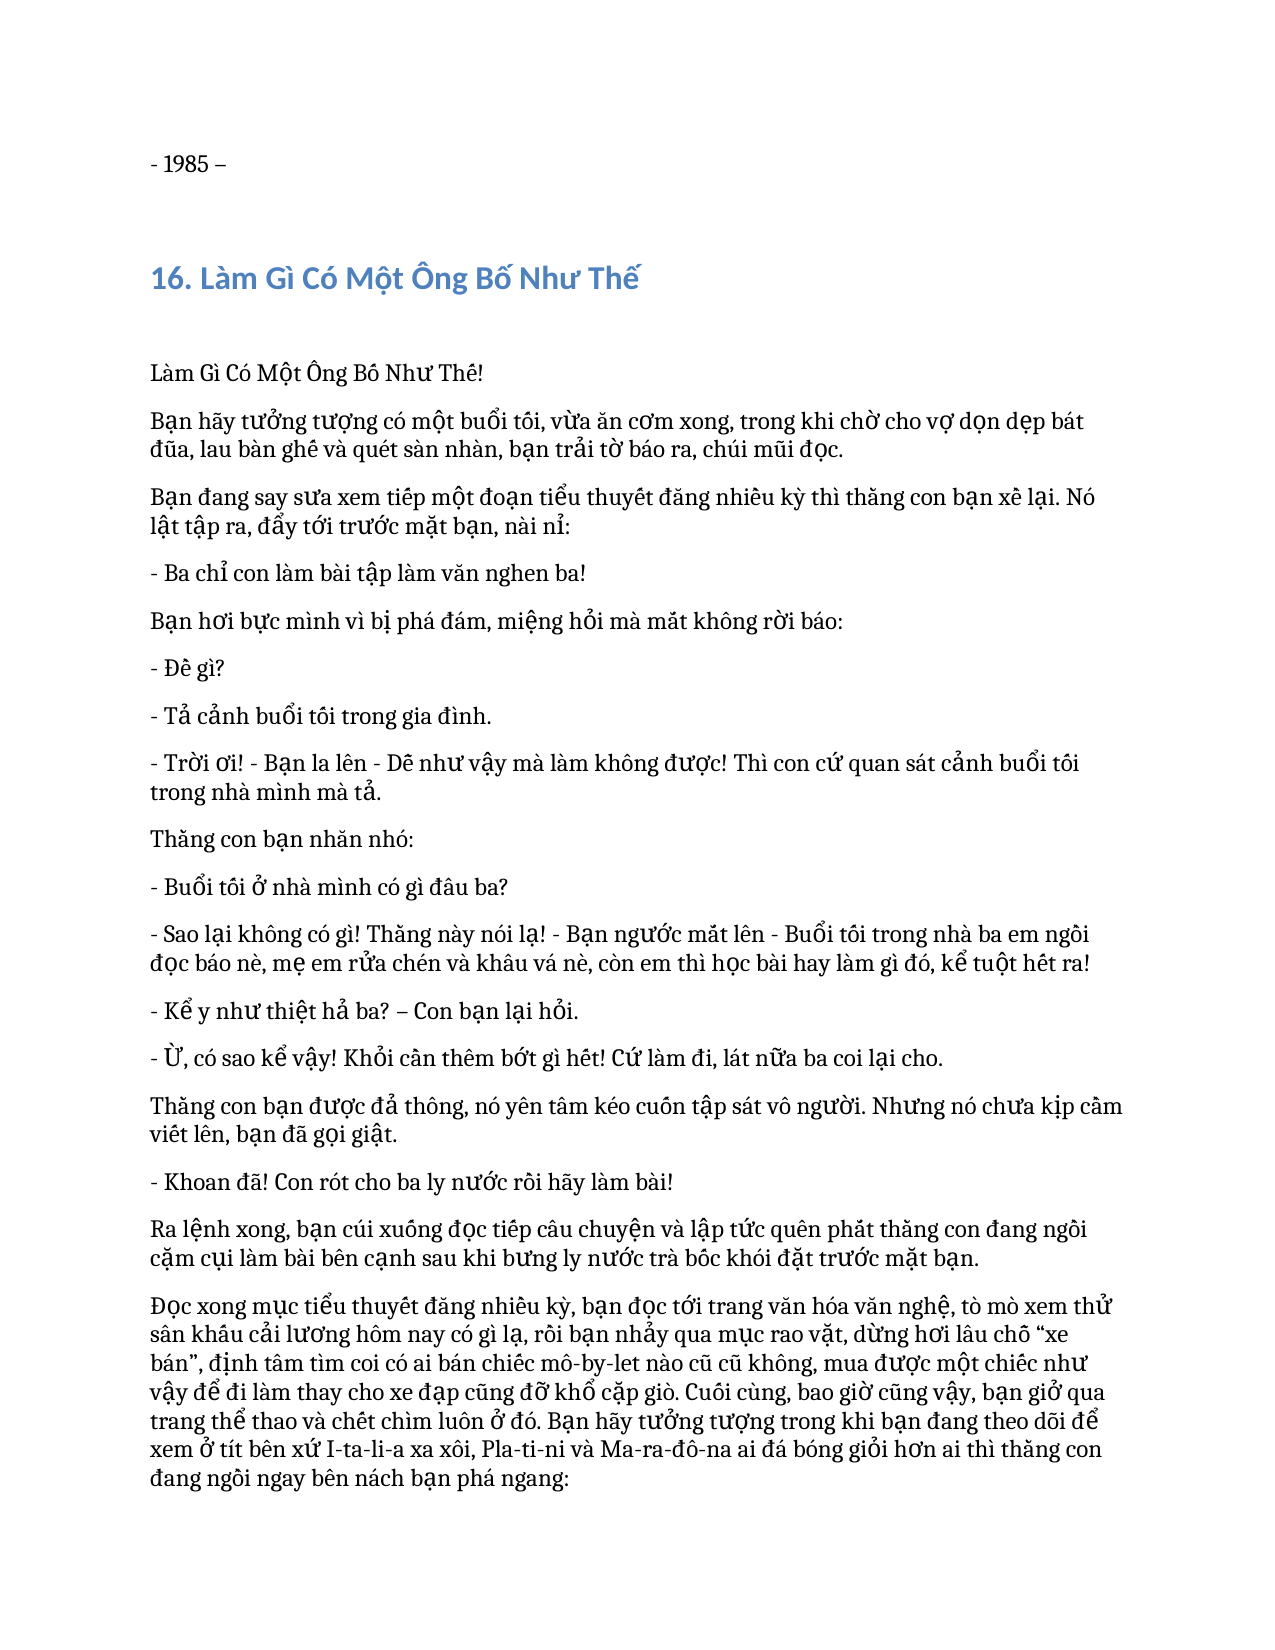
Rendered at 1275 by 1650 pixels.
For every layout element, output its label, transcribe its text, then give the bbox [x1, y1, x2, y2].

text Làm Gì Có Một Ông Bố Như Thế! [150, 302, 1125, 388]
text - Tả cảnh buổi tối trong gia đình. [150, 702, 1125, 730]
text Ðọc xong mục tiểu thuyết đăng nhiều kỳ, bạn đọc tới trang văn hóa văn nghệ, tò mò xem thử sân khấu cải lương hôm nay có gì lạ, rồi bạn nhảy qua mục rao vặt, dừng hơi lâu chỗ “xe bán”, định tâm tìm coi có ai bán chiếc mô-by-let nào cũ cũ không, mua được một chiếc như vậy để đi làm thay cho xe đạp cũng đỡ khổ cặp giò. Cuối cùng, bao giờ cũng vậy, bạn giở qua trang thể thao và chết chìm luôn ở đó. Bạn hãy tưởng tượng trong khi bạn đang theo dõi để xem ở tít bên xứ I-ta-li-a xa xôi, Pla-ti-ni và Ma-ra-đô-na ai đá bóng giỏi hơn ai thì thằng con đang ngồi ngay bên nách bạn phá ngang: [150, 1292, 1125, 1493]
subtitle 16. Làm Gì Có Một Ông Bố Như Thế [150, 257, 1125, 298]
text - Sao lại không có gì! Thằng này nói lạ! - Bạn ngước mắt lên - Buổi tối trong nhà ba em ngồi đọc báo nè, mẹ em rửa chén và khâu vá nè, còn em thì học bài hay làm gì đó, kể tuột hết ra! [150, 920, 1125, 978]
text - Ba chỉ con làm bài tập làm văn nghen ba! [150, 559, 1125, 588]
text Bạn hơi bực mình vì bị phá đám, miệng hỏi mà mắt không rời báo: [150, 607, 1125, 635]
text - Ừ, có sao kể vậy! Khỏi cần thêm bớt gì hết! Cứ làm đi, lát nữa ba coi lại cho. [150, 1044, 1125, 1073]
text - Khoan đã! Con rót cho ba ly nước rồi hãy làm bài! [150, 1168, 1125, 1197]
text - Ðề gì? [150, 654, 1125, 683]
text - Trời ơi! - Bạn la lên - Dễ như vậy mà làm không được! Thì con cứ quan sát cảnh buổi tối trong nhà mình mà tả. [150, 749, 1125, 807]
text Thằng con bạn được đả thông, nó yên tâm kéo cuốn tập sát vô người. Nhưng nó chưa kịp cầm viết lên, bạn đã gọi giật. [150, 1092, 1125, 1149]
text Bạn hãy tưởng tượng có một buổi tối, vừa ăn cơm xong, trong khi chờ cho vợ dọn dẹp bát đũa, lau bàn ghế và quét sàn nhàn, bạn trải tờ báo ra, chúi mũi đọc. [150, 407, 1125, 464]
text Bạn đang say sưa xem tiếp một đoạn tiểu thuyết đăng nhiều kỳ thì thằng con bạn xề lại. Nó lật tập ra, đẩy tới trước mặt bạn, nài nỉ: [150, 483, 1125, 540]
text Ra lệnh xong, bạn cúi xuống đọc tiếp câu chuyện và lập tức quên phắt thằng con đang ngồi cặm cụi làm bài bên cạnh sau khi bưng ly nước trà bốc khói đặt trước mặt bạn. [150, 1215, 1125, 1273]
text - Buổi tối ở nhà mình có gì đâu ba? [150, 873, 1125, 902]
text - 1985 – [150, 150, 1125, 236]
text Thằng con bạn nhăn nhó: [150, 825, 1125, 854]
text - Kể y như thiệt hả ba? – Con bạn lại hỏi. [150, 997, 1125, 1025]
